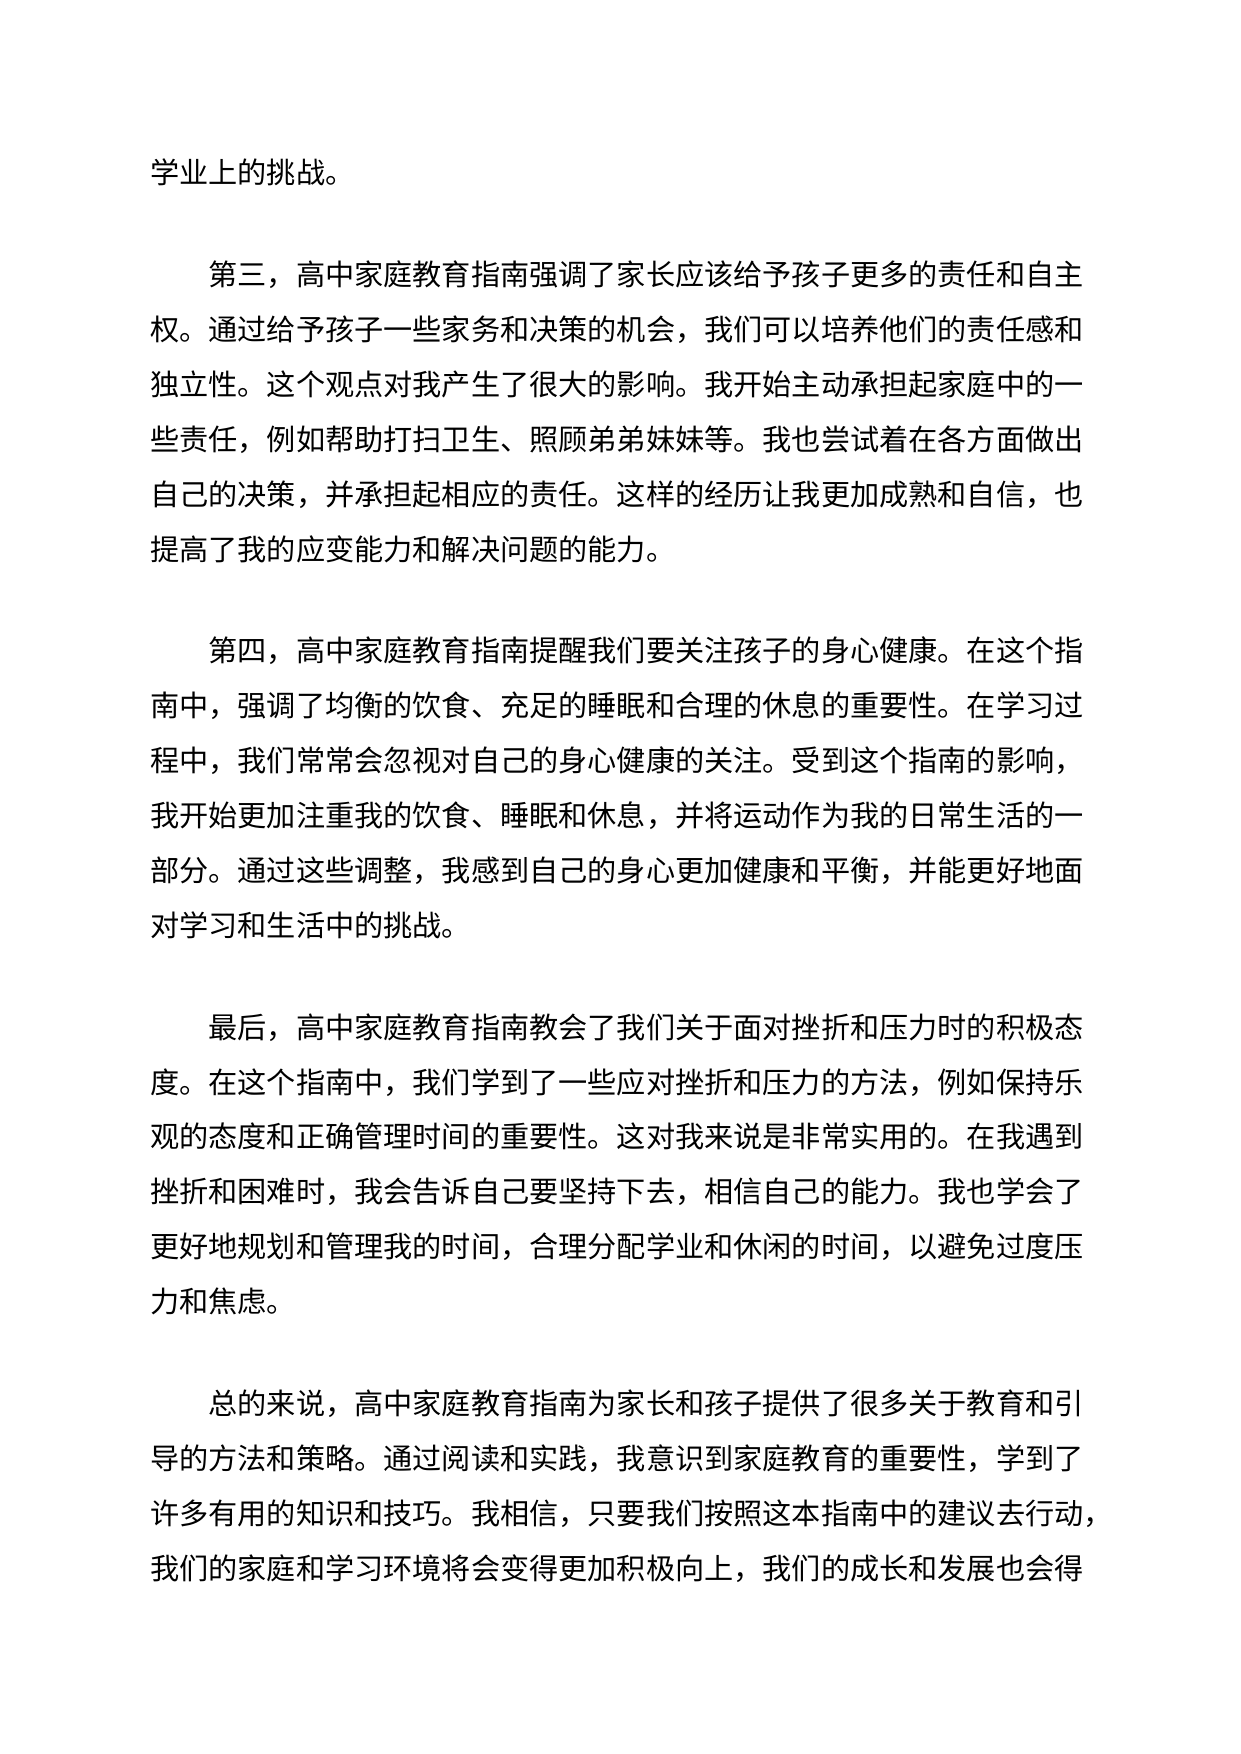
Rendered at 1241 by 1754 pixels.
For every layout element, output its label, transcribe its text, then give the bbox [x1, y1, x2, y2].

text 第四，高中家庭教育指南提醒我们要关注孩子的身心健康。在这个指南中，强调了均衡的饮食、充足的睡眠和合理的休息的重要性。在学习过程中，我们常常会忽视对自己的身心健康的关注。受到这个指南的影响，我开始更加注重我的饮食、睡眠和休息，并将运动作为我的日常生活的一部分。通过这些调整，我感到自己的身心更加健康和平衡，并能更好地面对学习和生活中的挑战。 [150, 628, 1090, 945]
text 最后，高中家庭教育指南教会了我们关于面对挫折和压力时的积极态度。在这个指南中，我们学到了一些应对挫折和压力的方法，例如保持乐观的态度和正确管理时间的重要性。这对我来说是非常实用的。在我遇到挫折和困难时，我会告诉自己要坚持下去，相信自己的能力。我也学会了更好地规划和管理我的时间，合理分配学业和休闲的时间，以避免过度压力和焦虑。 [150, 1004, 1090, 1321]
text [150, 150, 1090, 192]
text 第三，高中家庭教育指南强调了家长应该给予孩子更多的责任和自主权。通过给予孩子一些家务和决策的机会，我们可以培养他们的责任感和独立性。这个观点对我产生了很大的影响。我开始主动承担起家庭中的一些责任，例如帮助打扫卫生、照顾弟弟妹妹等。我也尝试着在各方面做出自己的决策，并承担起相应的责任。这样的经历让我更加成熟和自信，也提高了我的应变能力和解决问题的能力。 [150, 252, 1090, 568]
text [150, 1381, 1090, 1587]
